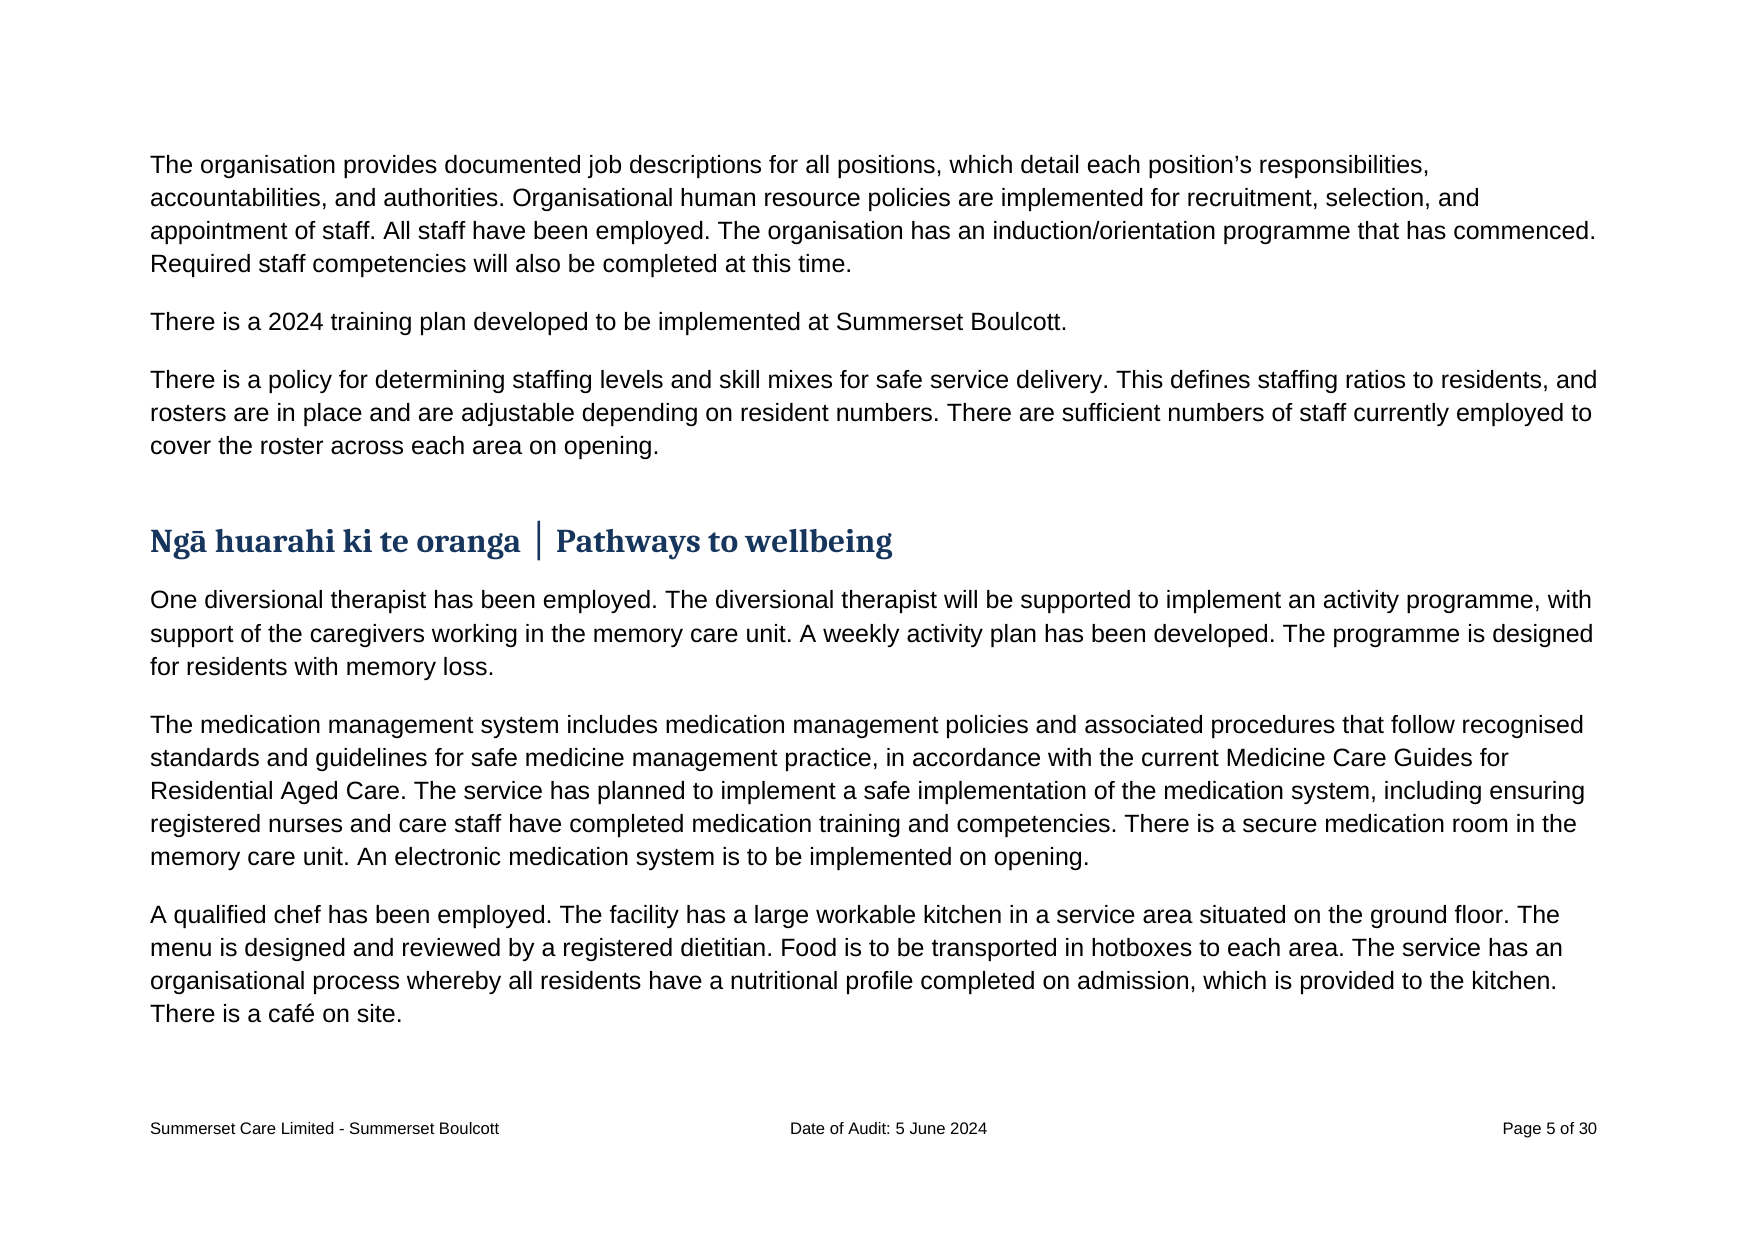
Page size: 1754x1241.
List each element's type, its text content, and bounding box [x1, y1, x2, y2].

text A qualified chef has been employed. The facility has a large workable kitchen in a service area situated on the ground floor. The menu is designed and reviewed by a registered dietitian. Food is to be transported in hotboxes to each area. The service has an organisational process whereby all residents have a nutritional profile completed on admission, which is provided to the kitchen. There is a café on site. [150, 900, 1604, 1027]
text One diversional therapist has been employed. The diversional therapist will be supported to implement an activity programme, with support of the caregivers working in the memory care unit. A weekly activity plan has been developed. The programme is designed for residents with memory loss. [150, 586, 1604, 680]
text There is a 2024 training plan developed to be implemented at Summerset Boulcott. [150, 307, 1604, 336]
text The organisation provides documented job descriptions for all positions, which detail each position’s responsibilities, accountabilities, and authorities. Organisational human resource policies are implemented for recruitment, selection, and appointment of staff. All staff have been employed. The organisation has an induction/orientation programme that has commenced. Required staff competencies will also be completed at this time. [150, 150, 1604, 278]
text The medication management system includes medication management policies and associated procedures that follow recognised standards and guidelines for safe medicine management practice, in accordance with the current Medicine Care Guides for Residential Aged Care. The service has planned to implement a safe implementation of the medication system, including ensuring registered nurses and care staff have completed medication training and competencies. There is a secure medication room in the memory care unit. An electronic medication system is to be implemented on opening. [150, 709, 1604, 870]
text There is a policy for determining staffing levels and skill mixes for safe service delivery. This defines staffing ratios to residents, and rosters are in place and are adjustable depending on resident numbers. There are sufficient numbers of staff currently employed to cover the roster across each area on opening. [150, 365, 1604, 460]
subtitle Ngā huarahi ki te oranga │ Pathways to wellbeing [150, 522, 1604, 561]
